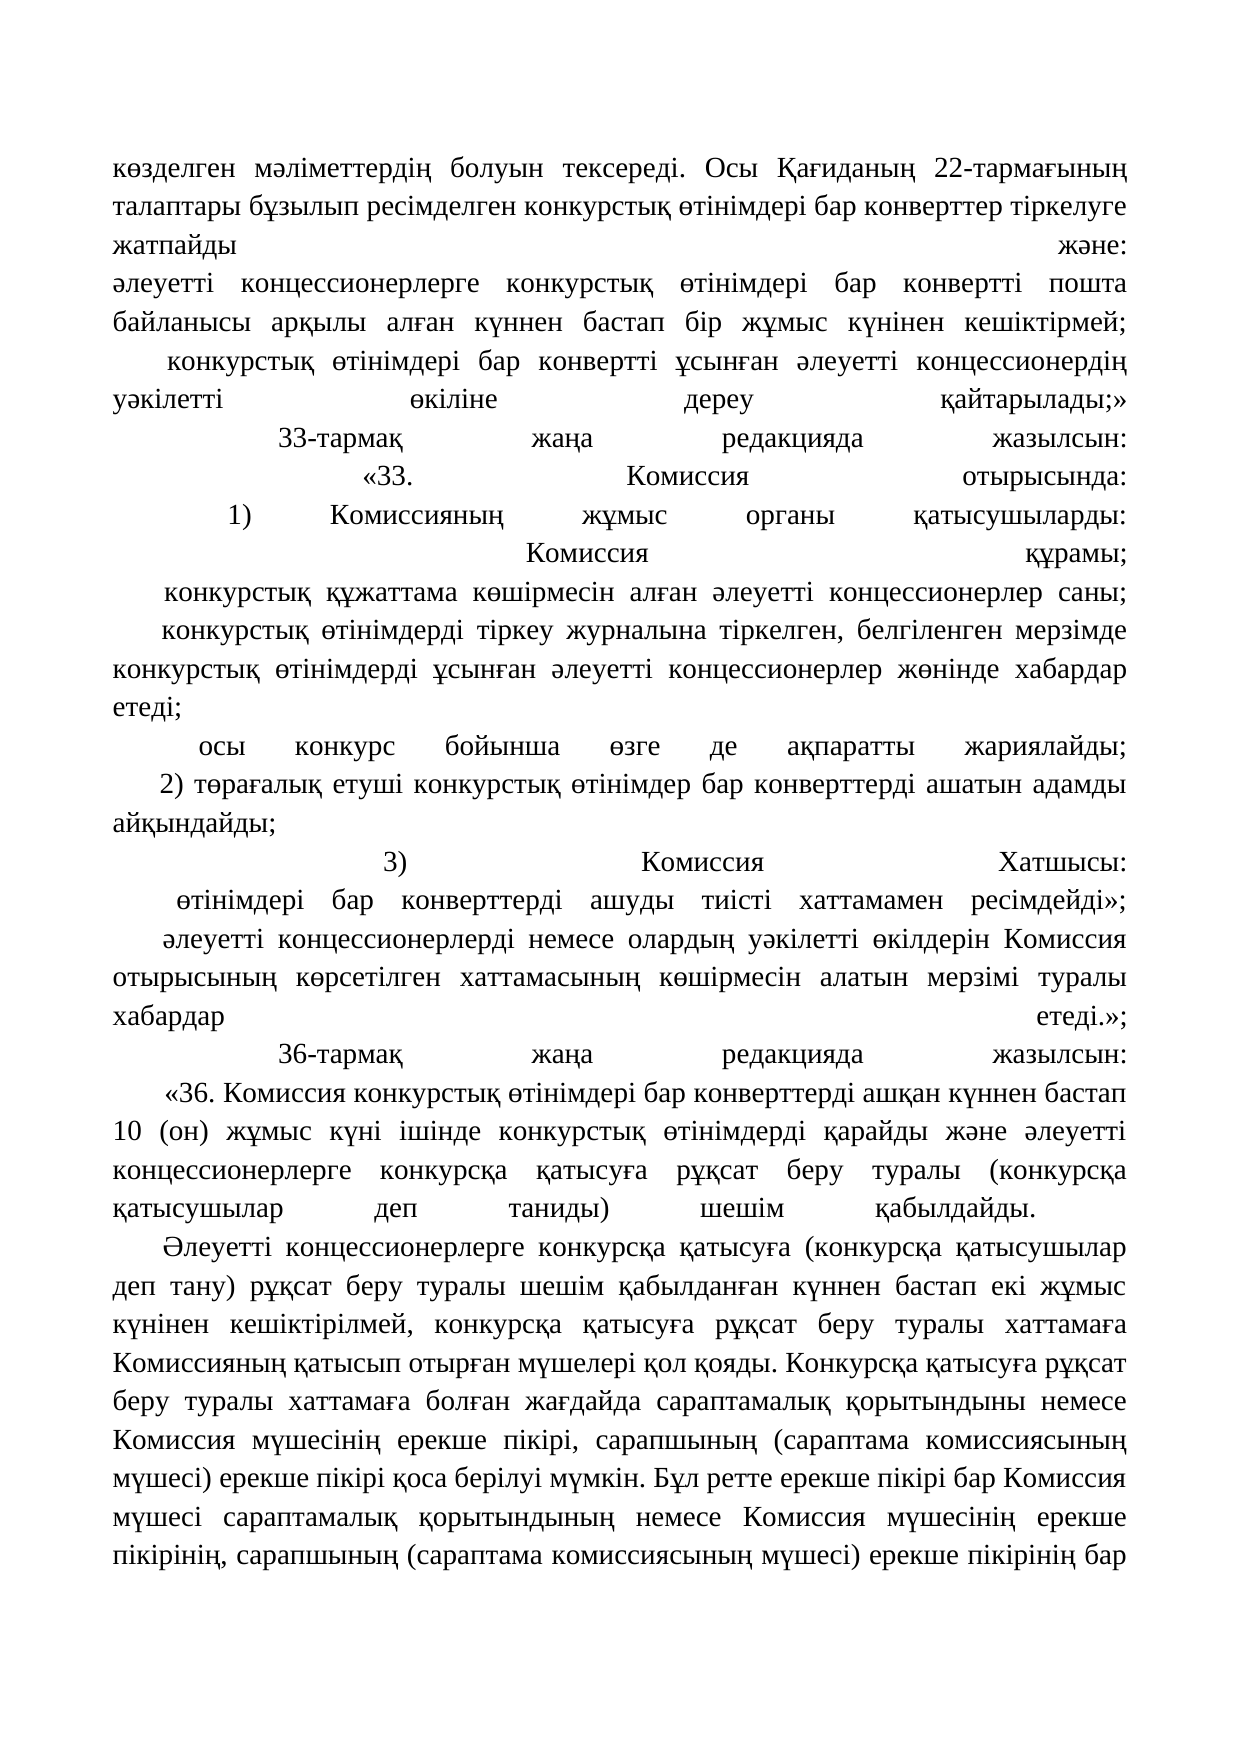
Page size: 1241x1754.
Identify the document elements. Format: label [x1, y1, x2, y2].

text [112, 150, 1128, 1571]
